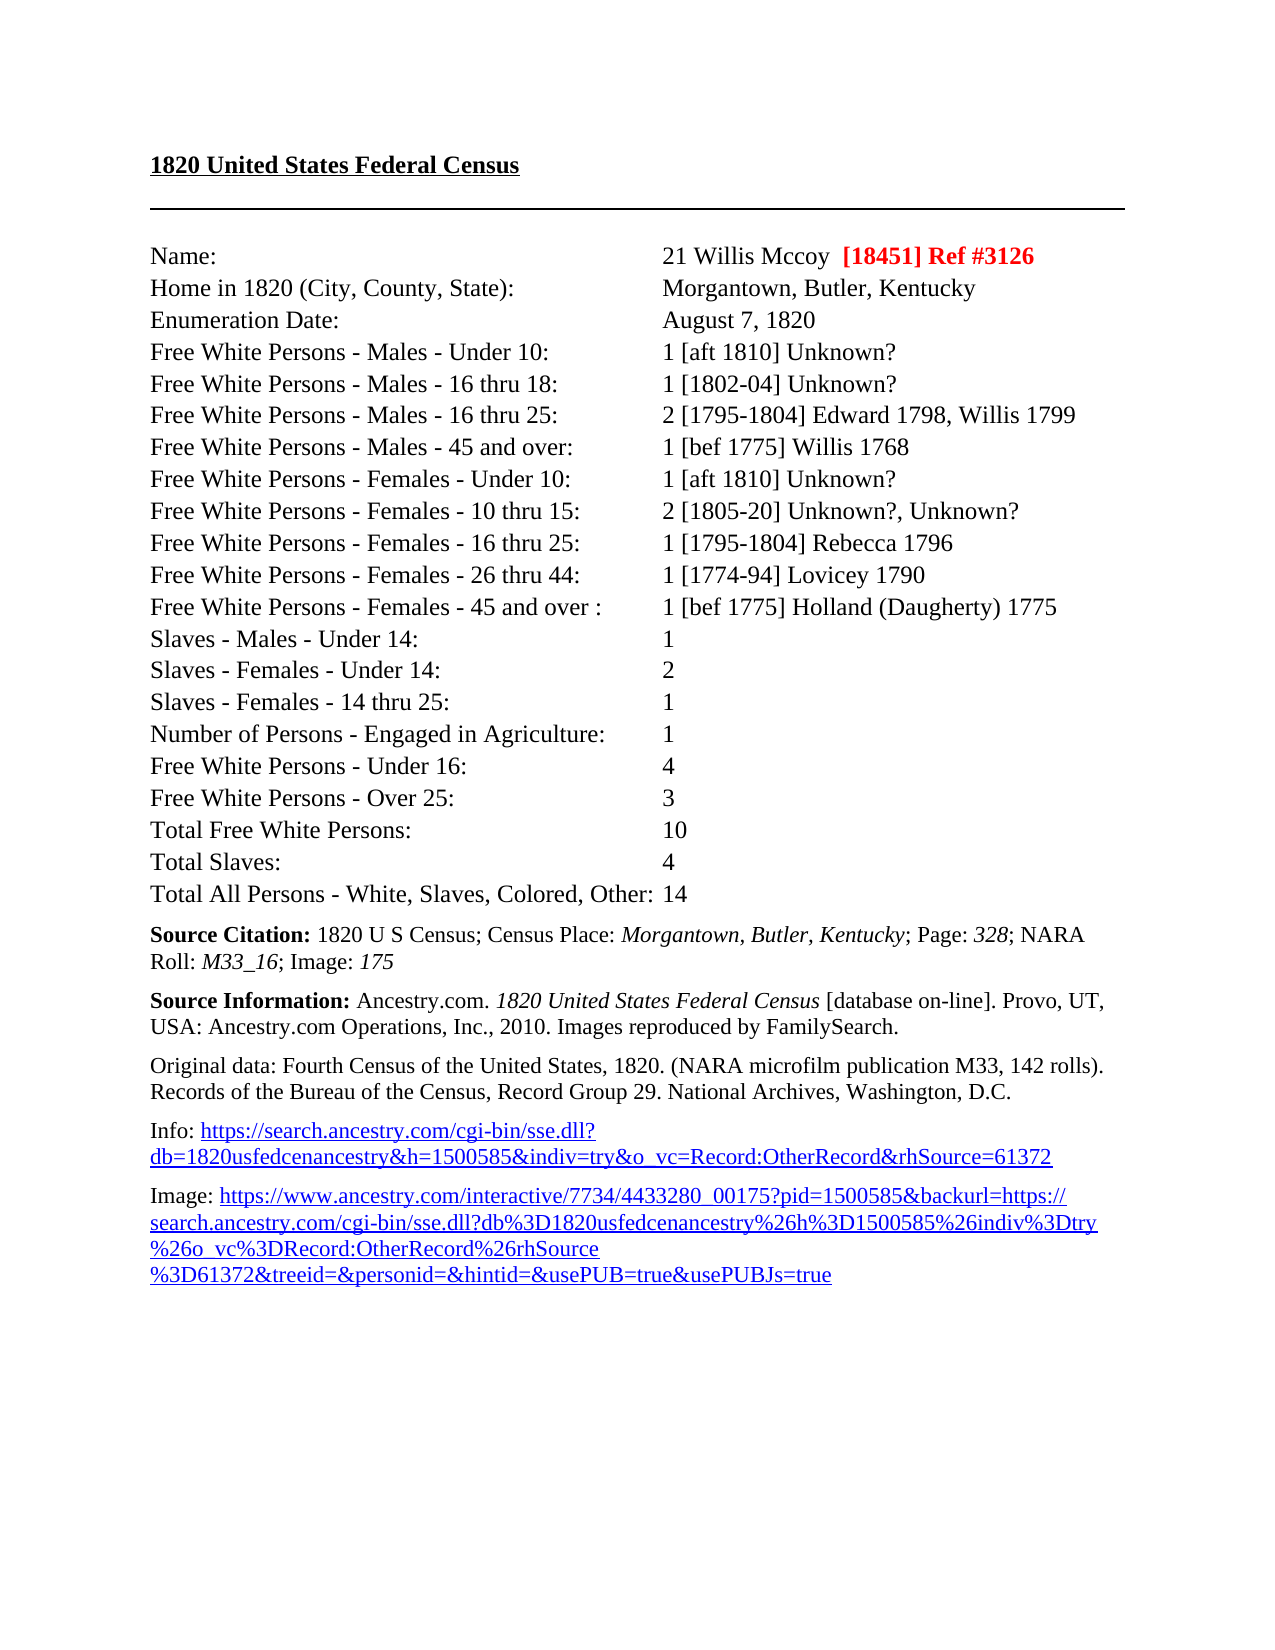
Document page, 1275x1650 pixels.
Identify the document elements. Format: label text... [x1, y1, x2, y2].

table_cell 10 [660, 813, 1082, 845]
text Source Information: Ancestry.com. 1820 United States Federal Census [database on-line]. Provo, UT, USA: Ancestry.com Operations, Inc., 2010. Images reproduced by FamilySearch. [150, 987, 1125, 1039]
table_cell 1 [1795-1804] Rebecca 1796 [660, 526, 1082, 558]
table_cell 1 [bef 1775] Willis 1768 [660, 431, 1082, 463]
table_cell Free White Persons - Males - 45 and over: [149, 431, 660, 463]
table_cell 4 [660, 750, 1082, 781]
table_cell 1 [1802-04] Unknown? [660, 367, 1082, 399]
table_cell 1 [aft 1810] Unknown? [660, 463, 1082, 494]
table_cell 4 [660, 845, 1082, 877]
table_header Name: [149, 240, 660, 271]
table_header 21 Willis Mccoy [18451] Ref #3126 [660, 240, 1082, 271]
table_cell 1 [660, 718, 1082, 749]
table_cell 2 [1805-20] Unknown?, Unknown? [660, 495, 1082, 526]
table_cell Free White Persons - Males - Under 10: [149, 335, 660, 367]
table_cell Slaves - Females - Under 14: [149, 654, 660, 686]
table_cell Free White Persons - Females - Under 10: [149, 463, 660, 494]
table_cell Number of Persons - Engaged in Agriculture: [149, 718, 660, 749]
table_cell Free White Persons - Under 16: [149, 750, 660, 781]
table_cell 1 [660, 622, 1082, 654]
table_cell Free White Persons - Males - 16 thru 25: [149, 399, 660, 431]
table_cell 1 [aft 1810] Unknown? [660, 335, 1082, 367]
table_cell 1 [1774-94] Lovicey 1790 [660, 558, 1082, 590]
table_cell Free White Persons - Females - 26 thru 44: [149, 558, 660, 590]
table_cell Home in 1820 (City, County, State): [149, 271, 660, 303]
table_cell Free White Persons - Females - 45 and over : [149, 590, 660, 622]
table_cell Free White Persons - Males - 16 thru 18: [149, 367, 660, 399]
table_cell 14 [660, 877, 1082, 909]
table_cell August 7, 1820 [660, 303, 1082, 335]
table_cell Slaves - Females - 14 thru 25: [149, 686, 660, 718]
table_cell Free White Persons - Females - 10 thru 15: [149, 495, 660, 526]
table_cell 2 [1795-1804] Edward 1798, Willis 1799 [660, 399, 1082, 431]
text 1820 United States Federal Census [150, 150, 1125, 179]
text Original data: Fourth Census of the United States, 1820. (NARA microfilm publication M33, 142 rolls). Records of the Bureau of the Census, Record Group 29. National Archives, Washington, D.C. [150, 1052, 1125, 1104]
table_cell 1 [660, 686, 1082, 718]
table_cell Morgantown, Butler, Kentucky [660, 271, 1082, 303]
table_cell 2 [660, 654, 1082, 686]
table_cell Enumeration Date: [149, 303, 660, 335]
table_cell Total Slaves: [149, 845, 660, 877]
table_cell Slaves - Males - Under 14: [149, 622, 660, 654]
table_cell Free White Persons - Over 25: [149, 781, 660, 813]
table_cell 3 [660, 781, 1082, 813]
text Source Citation: 1820 U S Census; Census Place: Morgantown, Butler, Kentucky; Page: 328; NARA Roll: M33_16; Image: 175 [150, 921, 1125, 974]
table_cell Total All Persons - White, Slaves, Colored, Other: [149, 877, 660, 909]
text Image: https://www.ancestry.com/interactive/7734/4433280_00175?pid=1500585&backurl=https://search.ancestry.com/cgi-bin/sse.dll?db%3D1820usfedcenancestry%26h%3D1500585%26indiv%3Dtry%26o_vc%3DRecord:OtherRecord%26rhSource%3D61372&treeid=&personid=&hintid=&usePUB=true&usePUBJs=true [150, 1182, 1125, 1288]
text Info: https://search.ancestry.com/cgi-bin/sse.dll?db=1820usfedcenancestry&h=1500585&indiv=try&o_vc=Record:OtherRecord&rhSource=61372 [150, 1117, 1125, 1170]
table_cell Free White Persons - Females - 16 thru 25: [149, 526, 660, 558]
table_cell Total Free White Persons: [149, 813, 660, 845]
table_cell 1 [bef 1775] Holland (Daugherty) 1775 [660, 590, 1082, 622]
